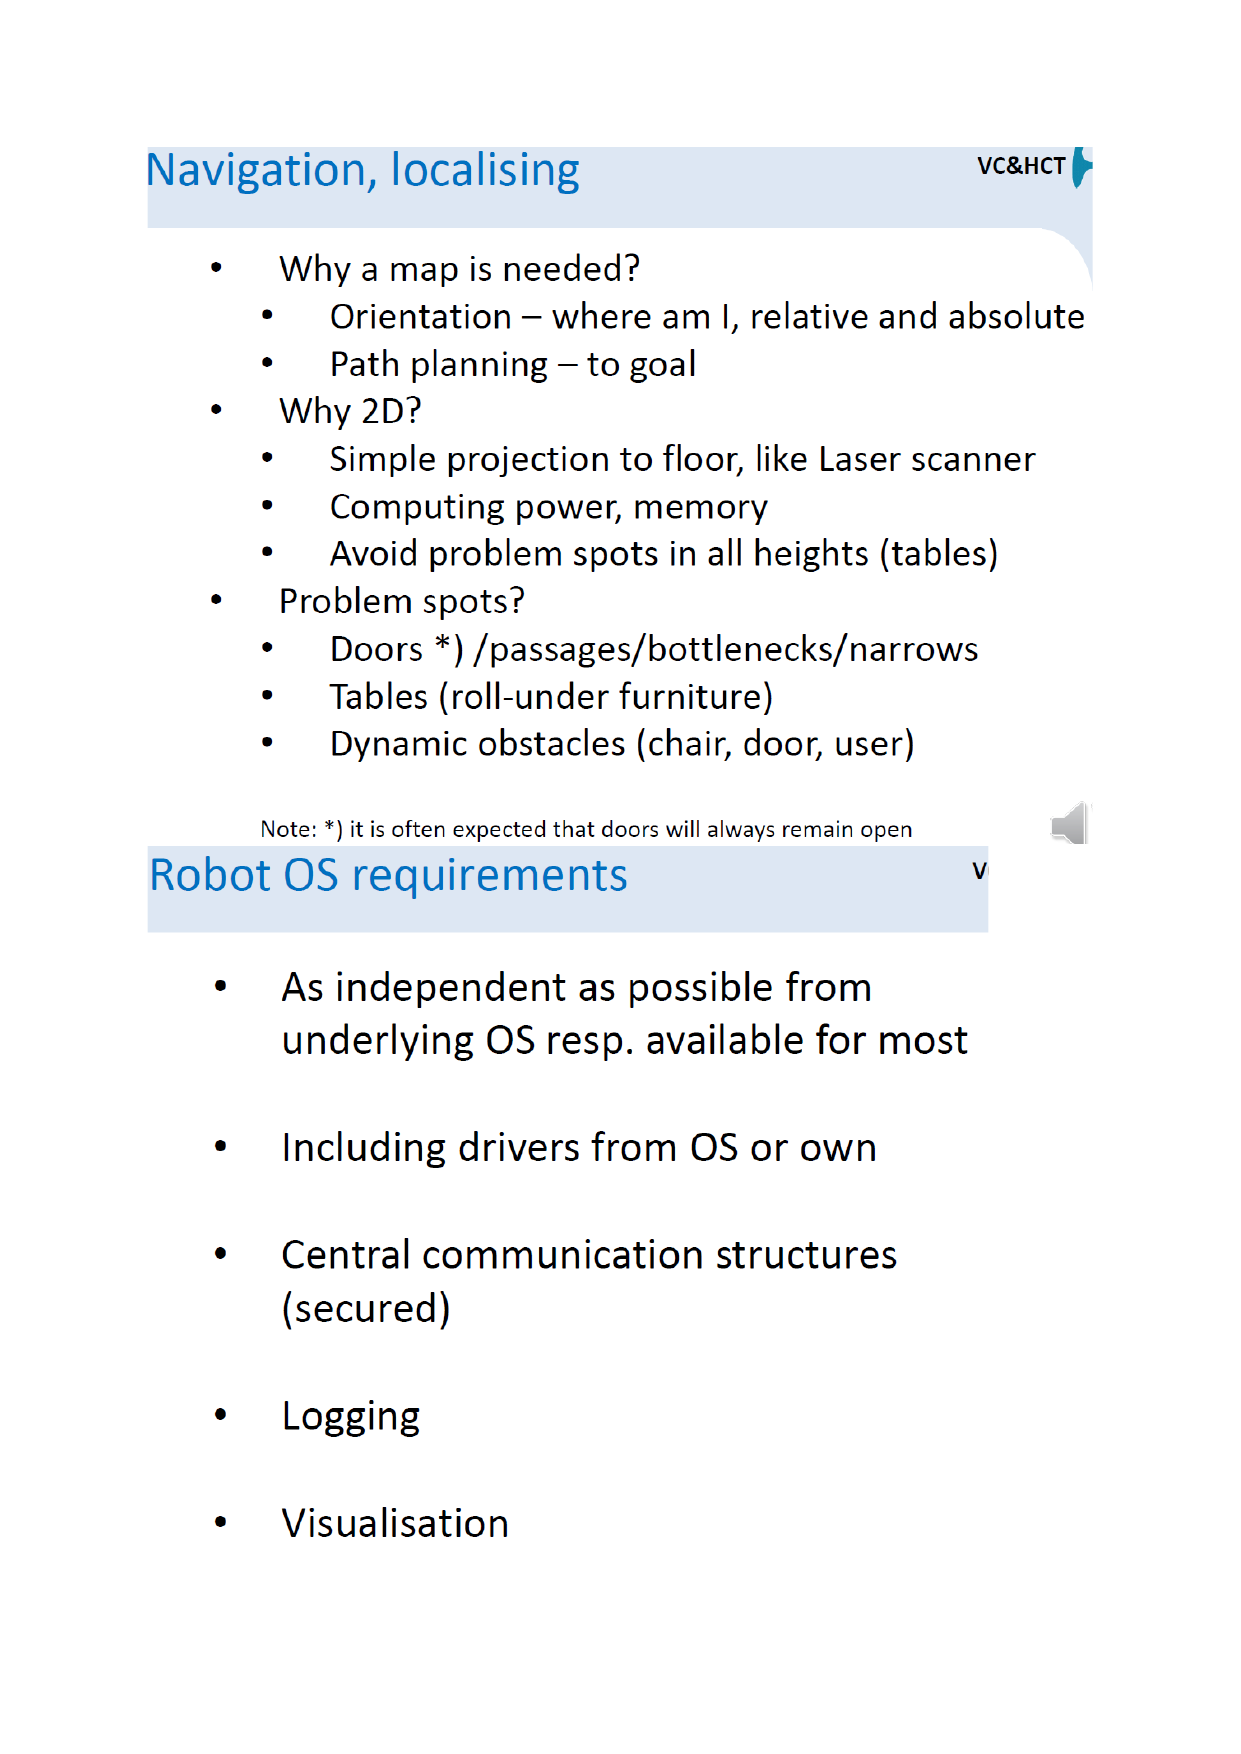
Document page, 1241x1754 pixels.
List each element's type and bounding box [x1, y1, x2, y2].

picture [147, 147, 1093, 844]
picture [147, 846, 989, 1552]
